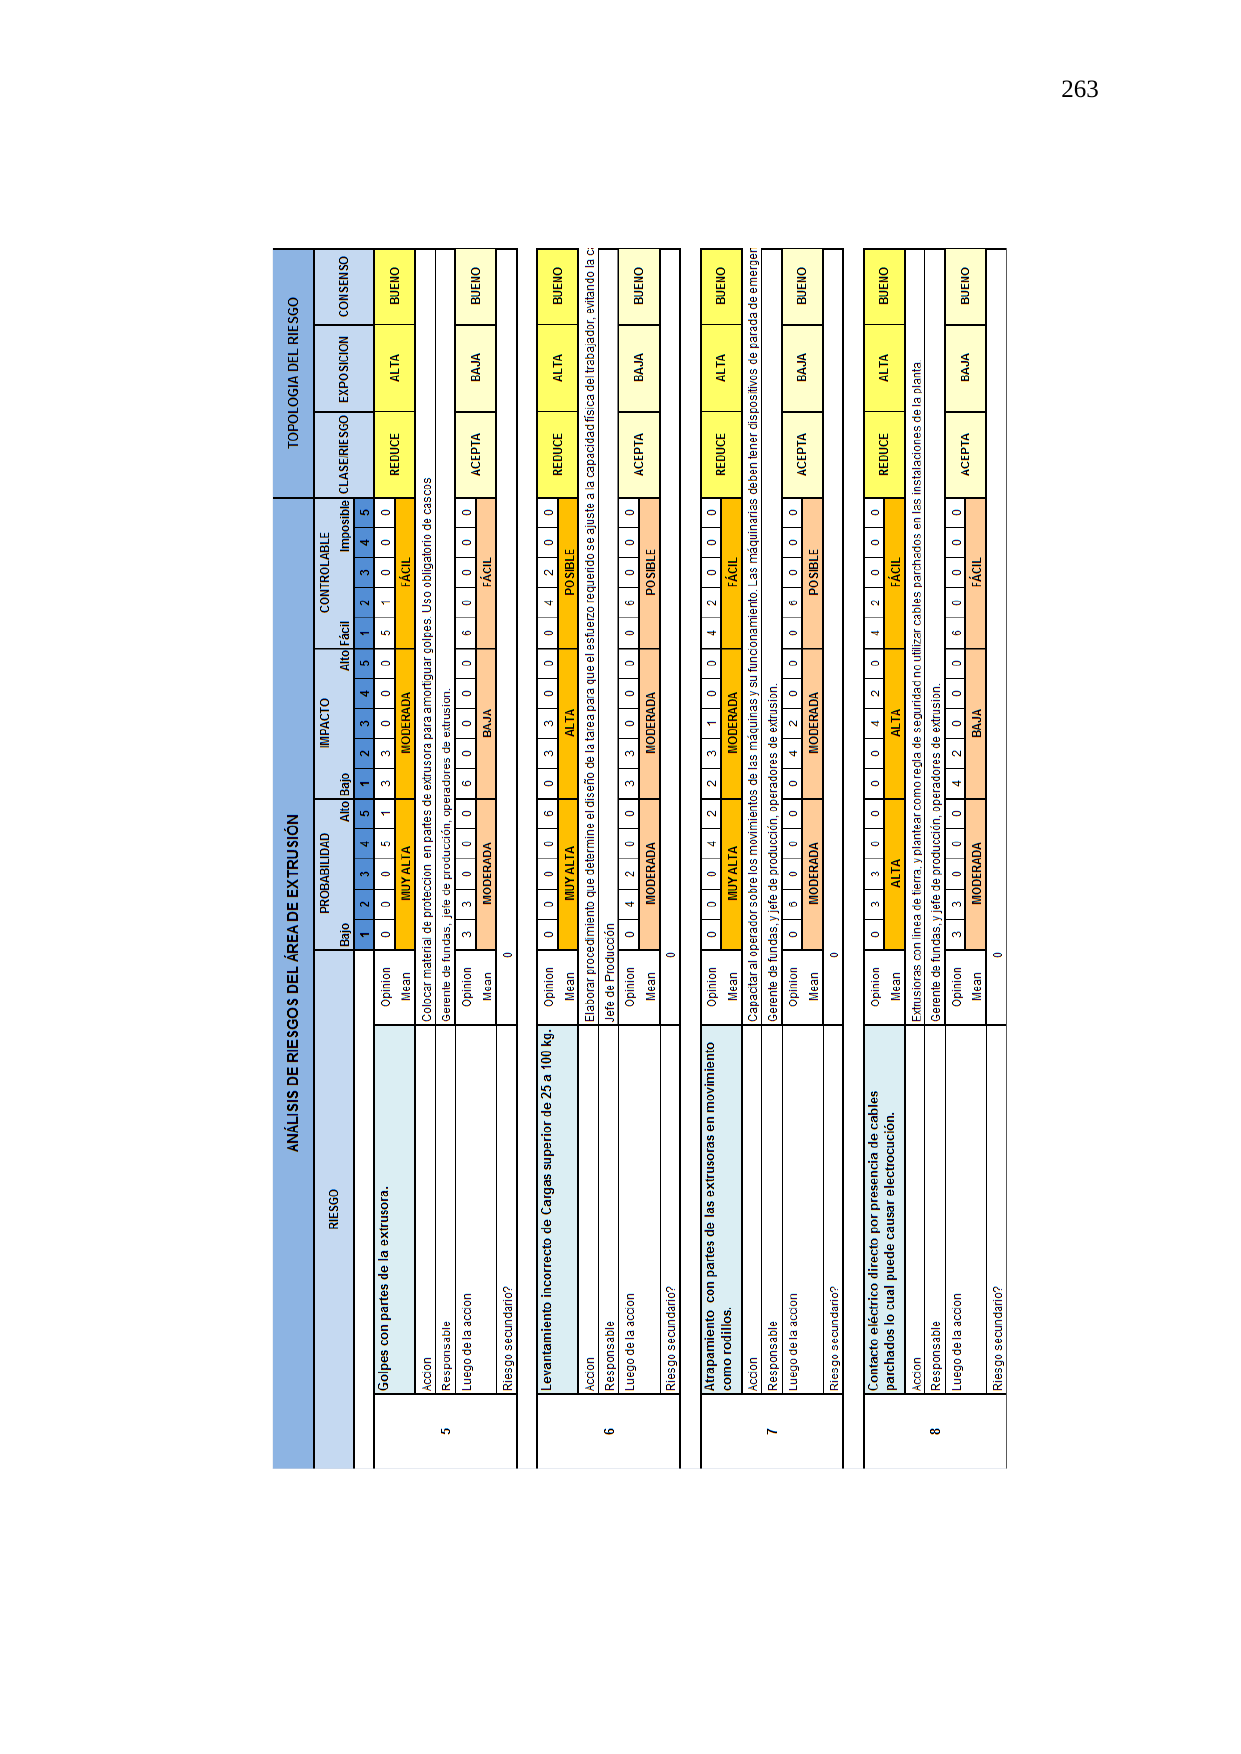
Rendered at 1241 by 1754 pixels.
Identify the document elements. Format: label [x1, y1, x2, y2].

picture [272, 248, 1007, 1469]
